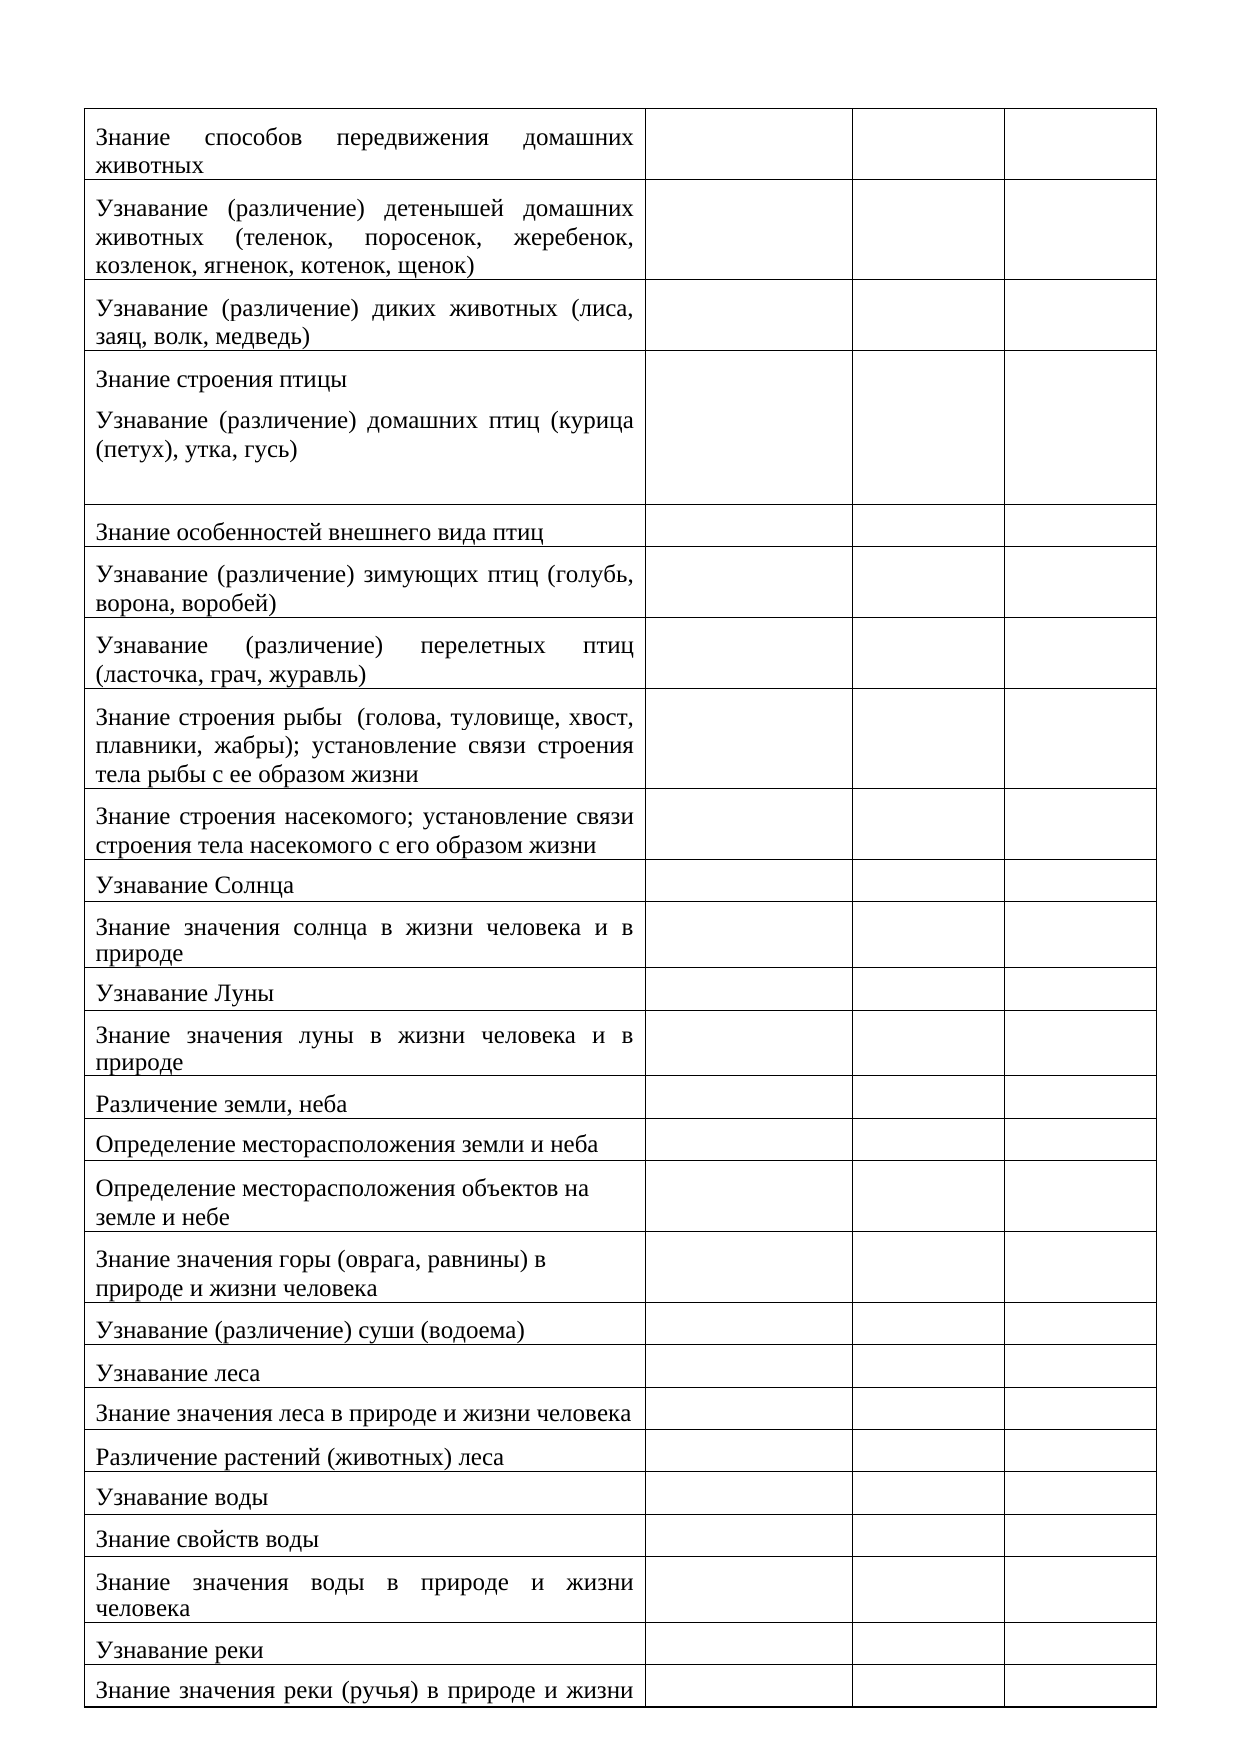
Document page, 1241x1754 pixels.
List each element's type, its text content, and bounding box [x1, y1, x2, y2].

table_cell [853, 1303, 1004, 1344]
table_cell [646, 1623, 852, 1664]
table_cell [1005, 1011, 1156, 1075]
table_cell [853, 789, 1004, 859]
table_cell [1005, 180, 1156, 279]
table_cell Узнавание Солнца [85, 860, 645, 901]
table_cell [1005, 1430, 1156, 1471]
table_cell Определение месторасположения земли и неба [85, 1119, 645, 1160]
table_cell Определение месторасположения объектов на земле и небе [85, 1161, 645, 1231]
table_cell [853, 505, 1004, 546]
table_cell [853, 1557, 1004, 1622]
table_cell [853, 1119, 1004, 1160]
table_cell [646, 109, 852, 179]
table_cell [1005, 902, 1156, 967]
table_cell Знание значения горы (оврага, равнины) в природе и жизни человека [85, 1232, 645, 1302]
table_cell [85, 1665, 645, 1706]
table_cell [1005, 351, 1156, 504]
table_cell [646, 351, 852, 504]
table_cell Узнавание (различение) диких животных (лиса, заяц, волк, медведь) [85, 280, 645, 350]
table_cell [1005, 547, 1156, 617]
table_cell [853, 1011, 1004, 1075]
table_cell [853, 1388, 1004, 1429]
table_cell [646, 505, 852, 546]
table_cell Узнавание (различение) зимующих птиц (голубь, ворона, воробей) [85, 547, 645, 617]
table_cell [1005, 1623, 1156, 1664]
table_cell [853, 1472, 1004, 1513]
table_cell Узнавание воды [85, 1472, 645, 1513]
table_cell Узнавание леса [85, 1345, 645, 1387]
table_cell [646, 1665, 852, 1706]
table_cell [646, 1161, 852, 1231]
table_cell [853, 109, 1004, 179]
table_cell [646, 280, 852, 350]
table_cell [646, 1557, 852, 1622]
table_cell Узнавание (различение) детенышей домашних животных (теленок, поросенок, жеребенок, козленок, ягненок, котенок, щенок) [85, 180, 645, 279]
table_cell [1005, 109, 1156, 179]
table_cell [646, 968, 852, 1009]
table_cell Знание способов передвижения домашних животных [85, 109, 645, 179]
table_cell [853, 351, 1004, 504]
table_cell [853, 1345, 1004, 1387]
table_cell [1005, 1303, 1156, 1344]
table_cell [646, 1472, 852, 1513]
table_cell [853, 1623, 1004, 1664]
table_cell [853, 1430, 1004, 1471]
table_cell Знание значения луны в жизни человека и в природе [85, 1011, 645, 1075]
table_cell [646, 1011, 852, 1075]
table_cell [853, 689, 1004, 788]
table_cell [646, 180, 852, 279]
table_cell [646, 1388, 852, 1429]
table_cell [1005, 789, 1156, 859]
table_cell [1005, 1472, 1156, 1513]
table_cell Узнавание Луны [85, 968, 645, 1009]
table_cell Знание особенностей внешнего вида птиц [85, 505, 645, 546]
table_cell [1005, 689, 1156, 788]
table_cell Знание строения птицы Узнавание (различение) домашних птиц (курица (петух), утка, гусь) [85, 351, 645, 504]
table_cell Различение земли, неба [85, 1076, 645, 1118]
table_cell [646, 618, 852, 688]
table_cell [853, 1515, 1004, 1556]
table_cell [1005, 860, 1156, 901]
table_cell [853, 902, 1004, 967]
table_cell [646, 1232, 852, 1302]
table_cell [1005, 1388, 1156, 1429]
table_cell Знание значения леса в природе и жизни человека [85, 1388, 645, 1429]
table_cell [853, 180, 1004, 279]
table_cell [853, 1665, 1004, 1706]
table_cell [1005, 1665, 1156, 1706]
table_cell [853, 860, 1004, 901]
table_cell Различение растений (животных) леса [85, 1430, 645, 1471]
table_cell [1005, 1119, 1156, 1160]
table_cell [1005, 1232, 1156, 1302]
table_cell [646, 1345, 852, 1387]
table_cell Узнавание (различение) суши (водоема) [85, 1303, 645, 1344]
table_cell Знание значения воды в природе и жизни человека [85, 1557, 645, 1622]
table_cell [1005, 505, 1156, 546]
table_cell [646, 902, 852, 967]
table_cell [853, 547, 1004, 617]
table_cell [646, 1119, 852, 1160]
table_cell [853, 618, 1004, 688]
table_cell Знание значения солнца в жизни человека и в природе [85, 902, 645, 967]
table_cell [1005, 1557, 1156, 1622]
table_cell [646, 547, 852, 617]
table_cell [646, 1303, 852, 1344]
table_cell Узнавание (различение) перелетных птиц (ласточка, грач, журавль) [85, 618, 645, 688]
table_cell [853, 1076, 1004, 1118]
table_cell [1005, 1076, 1156, 1118]
table_cell Знание свойств воды [85, 1515, 645, 1556]
table_cell [1005, 618, 1156, 688]
table_cell [646, 789, 852, 859]
table_cell [853, 280, 1004, 350]
table_cell [853, 1232, 1004, 1302]
table_cell [853, 1161, 1004, 1231]
table_cell [646, 1515, 852, 1556]
table_cell Знание строения насекомого; установление связи строения тела насекомого с его образом жизни [85, 789, 645, 859]
table_cell [1005, 1515, 1156, 1556]
table_cell [646, 1430, 852, 1471]
table_cell [646, 860, 852, 901]
table_cell [646, 689, 852, 788]
table_cell Знание строения рыбы (голова, туловище, хвост, плавники, жабры); установление связи строения тела рыбы с ее образом жизни [85, 689, 645, 788]
table_cell [1005, 968, 1156, 1009]
table_cell [1005, 1161, 1156, 1231]
table_cell Узнавание реки [85, 1623, 645, 1664]
table_cell [1005, 1345, 1156, 1387]
table_cell [646, 1076, 852, 1118]
table_cell [853, 968, 1004, 1009]
table_cell [1005, 280, 1156, 350]
